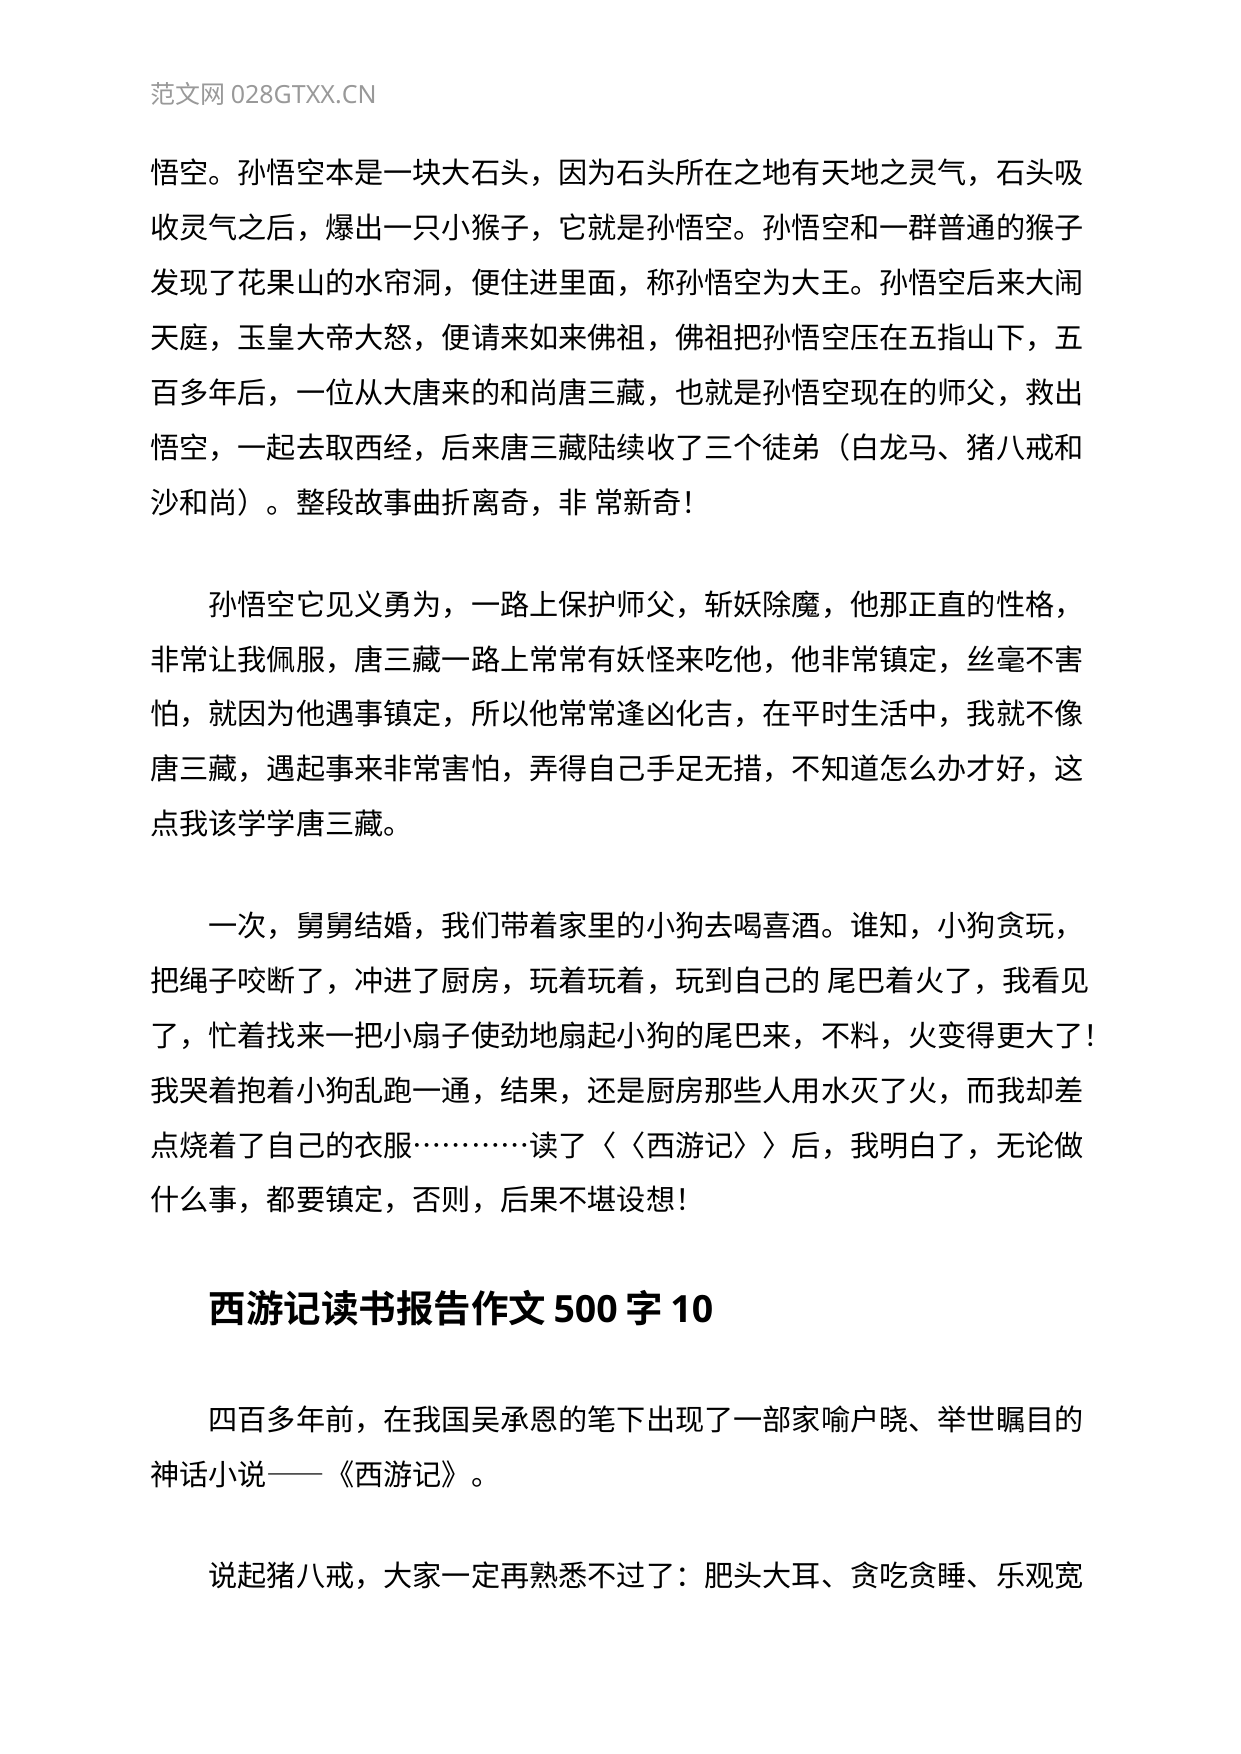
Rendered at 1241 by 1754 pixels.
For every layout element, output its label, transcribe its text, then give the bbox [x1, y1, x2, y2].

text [150, 150, 1090, 522]
text 孙悟空它见义勇为，一路上保护师父，斩妖除魔，他那正直的性格，非常让我佩服，唐三藏一路上常常有妖怪来吃他，他非常镇定，丝毫不害怕，就因为他遇事镇定，所以他常常逢凶化吉，在平时生活中，我就不像唐三藏，遇起事来非常害怕，弄得自己手足无措，不知道怎么办才好，这点我该学学唐三藏。 [150, 581, 1090, 843]
text 一次，舅舅结婚，我们带着家里的小狗去喝喜酒。谁知，小狗贪玩，把绳子咬断了，冲进了厨房，玩着玩着，玩到自己的 尾巴着火了，我看见了，忙着找来一把小扇子使劲地扇起小狗的尾巴来，不料，火变得更大了！我哭着抱着小狗乱跑一通，结果，还是厨房那些人用水灭了火，而我却差点烧着了自己的衣服…………读了〈〈西游记〉〉后，我明白了，无论做什么事，都要镇定，否则，后果不堪设想！ [150, 902, 1090, 1219]
text 西游记读书报告作文500字10 [150, 1279, 1090, 1333]
text 四百多年前，在我国吴承恩的笔下出现了一部家喻户晓、举世瞩目的神话小说——《西游记》。 [150, 1396, 1090, 1493]
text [150, 1553, 1090, 1595]
